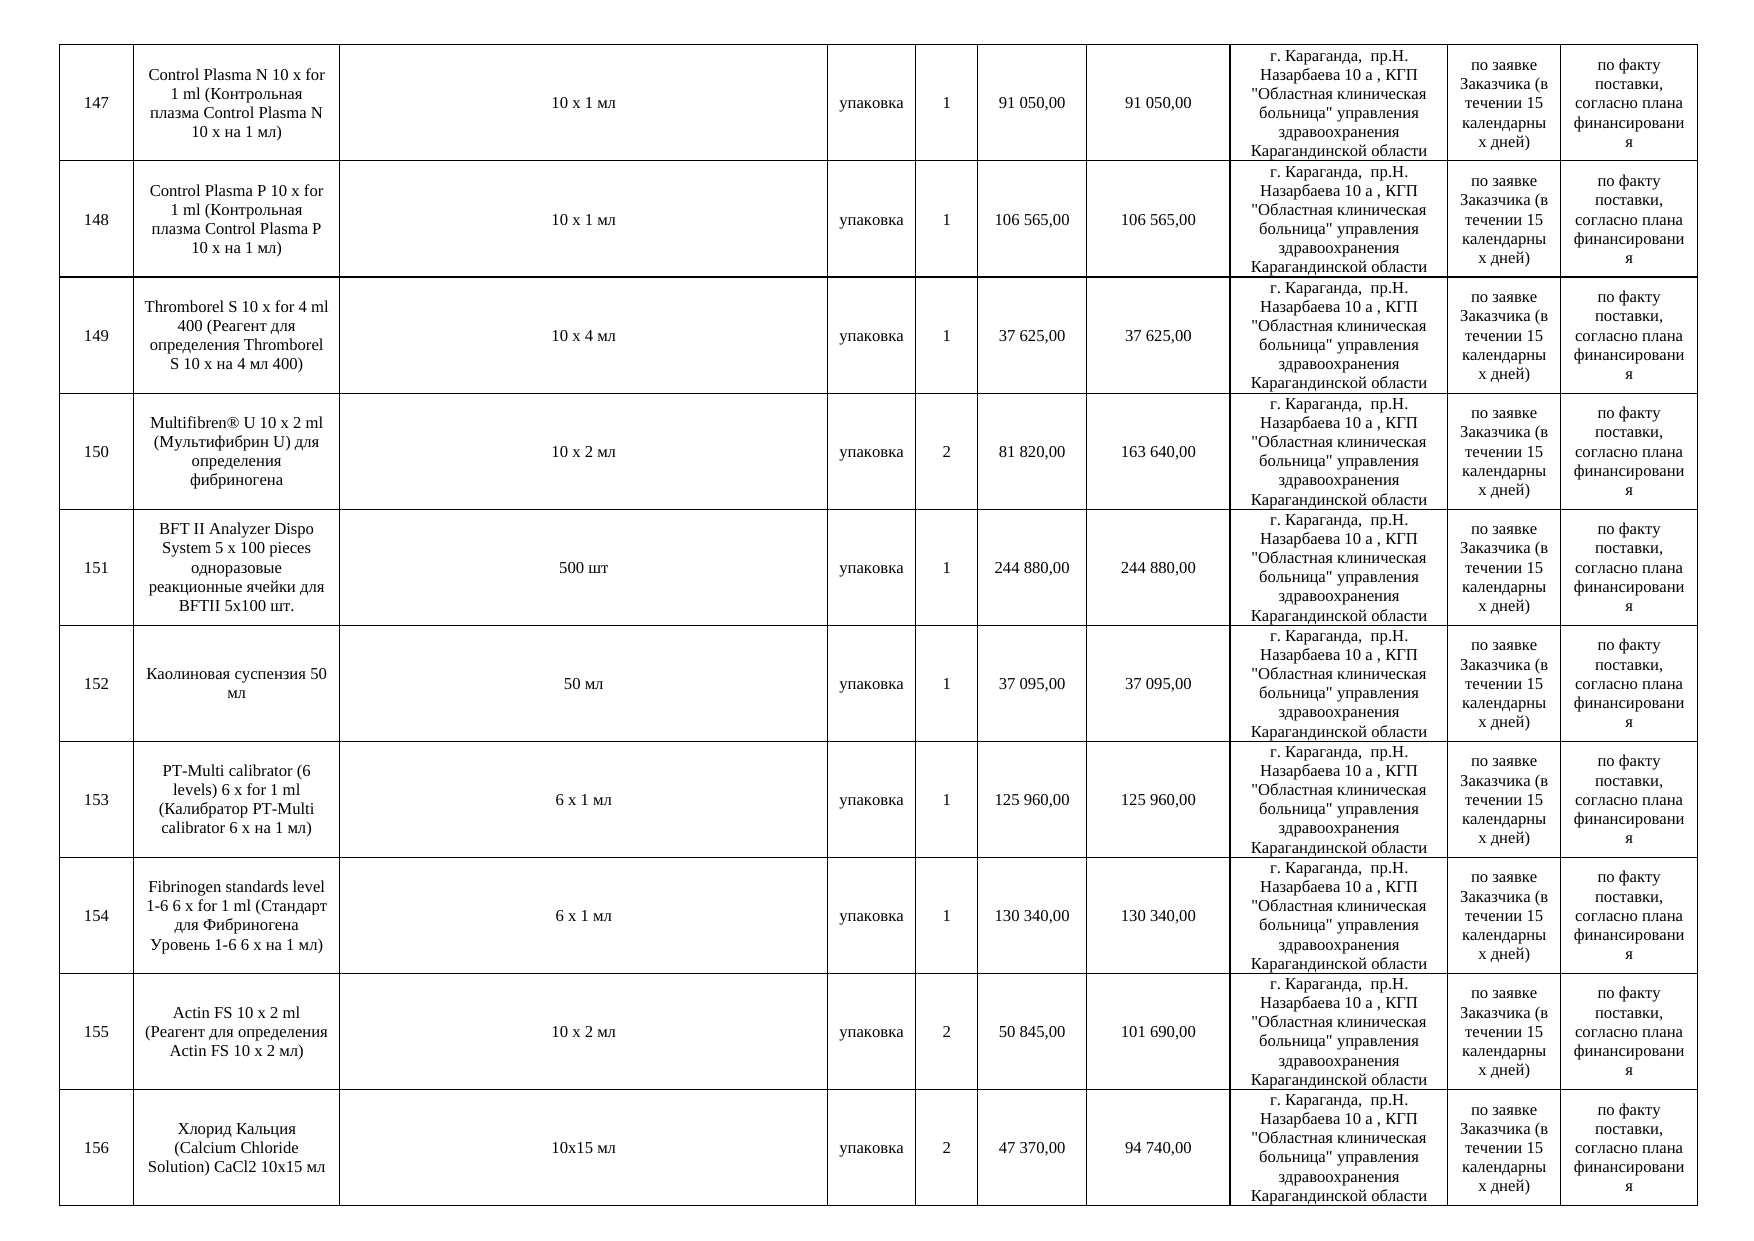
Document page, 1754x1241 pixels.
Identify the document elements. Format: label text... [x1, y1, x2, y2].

table_cell упаковка [828, 161, 915, 276]
table_cell 244 880,00 [978, 510, 1086, 624]
table_cell 125 960,00 [978, 742, 1086, 857]
table_cell 10х15 мл [340, 1090, 827, 1205]
table_cell г. Караганда, пр.Н. Назарбаева 10 а , КГП "Областная клиническая больница" управления здравоохранения Карагандинской области [1231, 510, 1447, 624]
table_cell по факту поставки, согласно плана финансирования [1561, 510, 1697, 624]
table_cell г. Караганда, пр.Н. Назарбаева 10 а , КГП "Областная клиническая больница" управления здравоохранения Карагандинской области [1231, 742, 1447, 857]
table_cell 37 625,00 [978, 278, 1086, 392]
table_cell г. Караганда, пр.Н. Назарбаева 10 а , КГП "Областная клиническая больница" управления здравоохранения Карагандинской области [1231, 858, 1447, 973]
table_cell 153 [60, 742, 133, 857]
table_cell упаковка [828, 45, 915, 160]
table_cell 91 050,00 [978, 45, 1086, 160]
table_cell 149 [60, 278, 133, 392]
table_cell 101 690,00 [1087, 974, 1229, 1089]
table_cell 10 х 1 мл [340, 45, 827, 160]
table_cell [1561, 45, 1697, 160]
table_cell Хлорид Кальция (Calcium Chloride Solution) CaCl2 10х15 мл [134, 1090, 339, 1205]
table_cell по заявке Заказчика (в течении 15 календарных дней) [1448, 278, 1560, 392]
table_cell Control Plasma P 10 x for 1 ml (Контрольная плазма Control Plasma P 10 x на 1 мл) [134, 161, 339, 276]
table_cell 37 095,00 [978, 626, 1086, 741]
table_cell 154 [60, 858, 133, 973]
table_cell 6 x 1 мл [340, 742, 827, 857]
table_cell 163 640,00 [1087, 394, 1229, 508]
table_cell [1231, 45, 1447, 160]
table_cell по заявке Заказчика (в течении 15 календарных дней) [1448, 510, 1560, 624]
table_cell упаковка [828, 394, 915, 508]
table_cell по факту поставки, согласно плана финансирования [1561, 742, 1697, 857]
table_cell 10 х 2 мл [340, 394, 827, 508]
table_cell по заявке Заказчика (в течении 15 календарных дней) [1448, 161, 1560, 276]
table_cell по факту поставки, согласно плана финансирования [1561, 278, 1697, 392]
table_cell по факту поставки, согласно плана финансирования [1561, 974, 1697, 1089]
table_cell 2 [916, 974, 977, 1089]
table_cell 150 [60, 394, 133, 508]
table_cell 147 [60, 45, 133, 160]
table_cell 47 370,00 [978, 1090, 1086, 1205]
table_cell по факту поставки, согласно плана финансирования [1561, 858, 1697, 973]
table_cell 1 [916, 858, 977, 973]
table_cell по заявке Заказчика (в течении 15 календарных дней) [1448, 742, 1560, 857]
table_cell 2 [916, 394, 977, 508]
table_cell 10 х 2 мл [340, 974, 827, 1089]
table_cell 1 [916, 278, 977, 392]
table_cell 130 340,00 [1087, 858, 1229, 973]
table_cell Thromborel S 10 x for 4 ml 400 (Реагент для определения Thromborel S 10 x на 4 мл 400) [134, 278, 339, 392]
table_cell 106 565,00 [978, 161, 1086, 276]
table_cell 500 шт [340, 510, 827, 624]
table_cell г. Караганда, пр.Н. Назарбаева 10 а , КГП "Областная клиническая больница" управления здравоохранения Карагандинской области [1231, 974, 1447, 1089]
table_cell 1 [916, 626, 977, 741]
table_cell 152 [60, 626, 133, 741]
table_cell г. Караганда, пр.Н. Назарбаева 10 а , КГП "Областная клиническая больница" управления здравоохранения Карагандинской области [1231, 394, 1447, 508]
table_cell г. Караганда, пр.Н. Назарбаева 10 а , КГП "Областная клиническая больница" управления здравоохранения Карагандинской области [1231, 161, 1447, 276]
table_cell 6 x 1 мл [340, 858, 827, 973]
table_cell 148 [60, 161, 133, 276]
table_cell упаковка [828, 974, 915, 1089]
table_cell PT-Multi calibrator (6 levels) 6 x for 1 ml (Калибратор PT-Multi calibrator 6 x на 1 мл) [134, 742, 339, 857]
table_cell 106 565,00 [1087, 161, 1229, 276]
table_cell 244 880,00 [1087, 510, 1229, 624]
table_cell BFT II Analyzer Dispo System 5 x 100 pieces одноразовые реакционные ячейки для BFTII 5х100 шт. [134, 510, 339, 624]
table_cell по факту поставки, согласно плана финансирования [1561, 161, 1697, 276]
table_cell упаковка [828, 626, 915, 741]
table_cell 125 960,00 [1087, 742, 1229, 857]
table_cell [1561, 1090, 1697, 1205]
table_cell 156 [60, 1090, 133, 1205]
table_cell 91 050,00 [1087, 45, 1229, 160]
table_cell по заявке Заказчика (в течении 15 календарных дней) [1448, 974, 1560, 1089]
table_cell упаковка [828, 278, 915, 392]
table_cell 130 340,00 [978, 858, 1086, 973]
table_cell 155 [60, 974, 133, 1089]
table_cell Actin FS 10 x 2 ml (Реагент для определения Actin FS 10 x 2 мл) [134, 974, 339, 1089]
table_cell 37 625,00 [1087, 278, 1229, 392]
table_cell Control Plasma N 10 x for 1 ml (Контрольная плазма Control Plasma N 10 x на 1 мл) [134, 45, 339, 160]
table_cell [1231, 1090, 1447, 1205]
table_cell Fibrinogen standards level 1-6 6 x for 1 ml (Стандарт для Фибриногена Уровень 1-6 6 x на 1 мл) [134, 858, 339, 973]
table_cell г. Караганда, пр.Н. Назарбаева 10 а , КГП "Областная клиническая больница" управления здравоохранения Карагандинской области [1231, 278, 1447, 392]
table_cell упаковка [828, 510, 915, 624]
table_cell упаковка [828, 742, 915, 857]
table_cell 50 мл [340, 626, 827, 741]
table_cell по заявке Заказчика (в течении 15 календарных дней) [1448, 394, 1560, 508]
table_cell по заявке Заказчика (в течении 15 календарных дней) [1448, 858, 1560, 973]
table_cell упаковка [828, 858, 915, 973]
table_cell 1 [916, 742, 977, 857]
table_cell г. Караганда, пр.Н. Назарбаева 10 а , КГП "Областная клиническая больница" управления здравоохранения Карагандинской области [1231, 626, 1447, 741]
table_cell 10 х 4 мл [340, 278, 827, 392]
table_cell по заявке Заказчика (в течении 15 календарных дней) [1448, 626, 1560, 741]
table_cell 1 [916, 161, 977, 276]
table_cell Каолиновая суспензия 50 мл [134, 626, 339, 741]
table_cell 94 740,00 [1087, 1090, 1229, 1205]
table_cell 81 820,00 [978, 394, 1086, 508]
table_cell 50 845,00 [978, 974, 1086, 1089]
table_cell 37 095,00 [1087, 626, 1229, 741]
table_cell 151 [60, 510, 133, 624]
table_cell упаковка [828, 1090, 915, 1205]
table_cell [1448, 45, 1560, 160]
table_cell 1 [916, 45, 977, 160]
table_cell 10 х 1 мл [340, 161, 827, 276]
table_cell Multifibren® U 10 x 2 ml (Мультифибрин U) для определения фибриногена [134, 394, 339, 508]
table_cell по факту поставки, согласно плана финансирования [1561, 394, 1697, 508]
table_cell 2 [916, 1090, 977, 1205]
table_cell 1 [916, 510, 977, 624]
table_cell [1448, 1090, 1560, 1205]
table_cell по факту поставки, согласно плана финансирования [1561, 626, 1697, 741]
